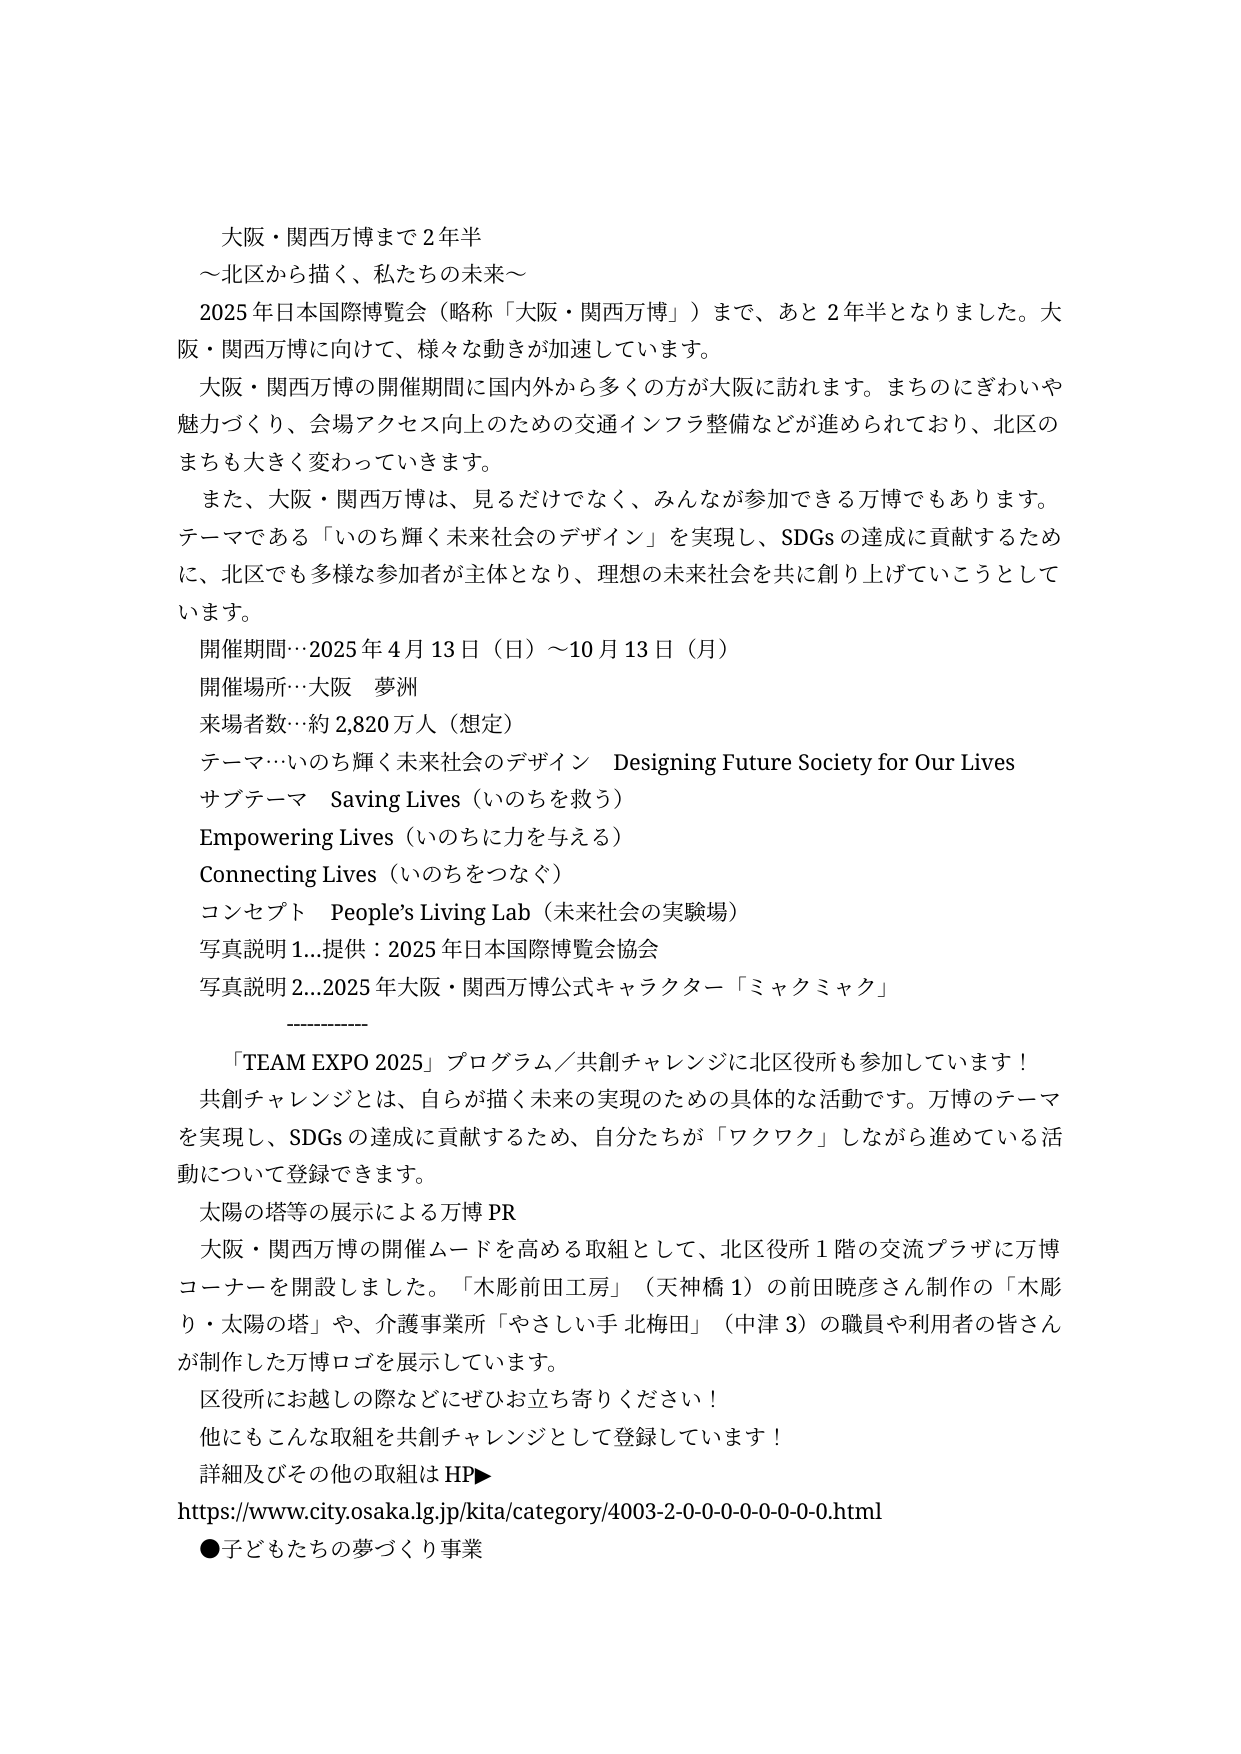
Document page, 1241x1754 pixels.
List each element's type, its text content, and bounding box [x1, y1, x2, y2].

text 大阪・関西万博まで2年半 [177, 217, 1063, 254]
text 大阪・関西万博の開催ムードを高める取組として、北区役所１階の交流プラザに万博コーナーを開設しました。「木彫前田工房」（天神橋1）の前田暁彦さん制作の「木彫り・太陽の塔」や、介護事業所「やさしい手 北梅田」（中津3）の職員や利用者の皆さんが制作した万博ロゴを展示しています。 [177, 1229, 1063, 1379]
text Empowering Lives（いのちに力を与える） [177, 817, 1063, 854]
text 開催場所…大阪 夢洲 [177, 667, 1063, 704]
text https://www.city.osaka.lg.jp/kita/category/4003-2-0-0-0-0-0-0-0-0.html [177, 1492, 1063, 1529]
text 詳細及びその他の取組はHP▶ [177, 1454, 1063, 1492]
text 大阪・関西万博の開催期間に国内外から多くの方が大阪に訪れます。まちのにぎわいや魅力づくり、会場アクセス向上のための交通インフラ整備などが進められており、北区のまちも大きく変わっていきます。 [177, 367, 1063, 479]
text 写真説明1…提供：2025年日本国際博覧会協会 [177, 929, 1063, 967]
text 他にもこんな取組を共創チャレンジとして登録しています！ [177, 1417, 1063, 1454]
text Connecting Lives（いのちをつなぐ） [177, 854, 1063, 892]
text テーマ…いのち輝く未来社会のデザイン Designing Future Society for Our Lives [177, 742, 1063, 779]
text コンセプト People’s Living Lab（未来社会の実験場） [177, 892, 1063, 929]
text 写真説明2…2025年大阪・関西万博公式キャラクター「ミャクミャク」 [177, 967, 1063, 1004]
text 太陽の塔等の展示による万博PR [177, 1192, 1063, 1229]
text 「TEAM EXPO 2025」プログラム／共創チャレンジに北区役所も参加しています！ [177, 1042, 1063, 1079]
text 開催期間…2025年4月13日（日）～10月13日（月） [177, 629, 1063, 667]
text 共創チャレンジとは、自らが描く未来の実現のための具体的な活動です。万博のテーマを実現し、SDGsの達成に貢献するため、自分たちが「ワクワク」しながら進めている活動について登録できます。 [177, 1079, 1063, 1192]
text また、大阪・関西万博は、見るだけでなく、みんなが参加できる万博でもあります。テーマである「いのち輝く未来社会のデザイン」を実現し、SDGsの達成に貢献するために、北区でも多様な参加者が主体となり、理想の未来社会を共に創り上げていこうとしています。 [177, 479, 1063, 629]
text ●子どもたちの夢づくり事業 [177, 1529, 1063, 1567]
text サブテーマ Saving Lives（いのちを救う） [177, 779, 1063, 817]
text 来場者数…約2,820万人（想定） [177, 704, 1063, 742]
text 2025年日本国際博覧会（略称「大阪・関西万博」）まで、あと2年半となりました。大阪・関西万博に向けて、様々な動きが加速しています。 [177, 292, 1063, 367]
text ------------ [177, 1004, 1063, 1042]
text ～北区から描く、私たちの未来～ [177, 254, 1063, 292]
text 区役所にお越しの際などにぜひお立ち寄りください！ [177, 1379, 1063, 1417]
